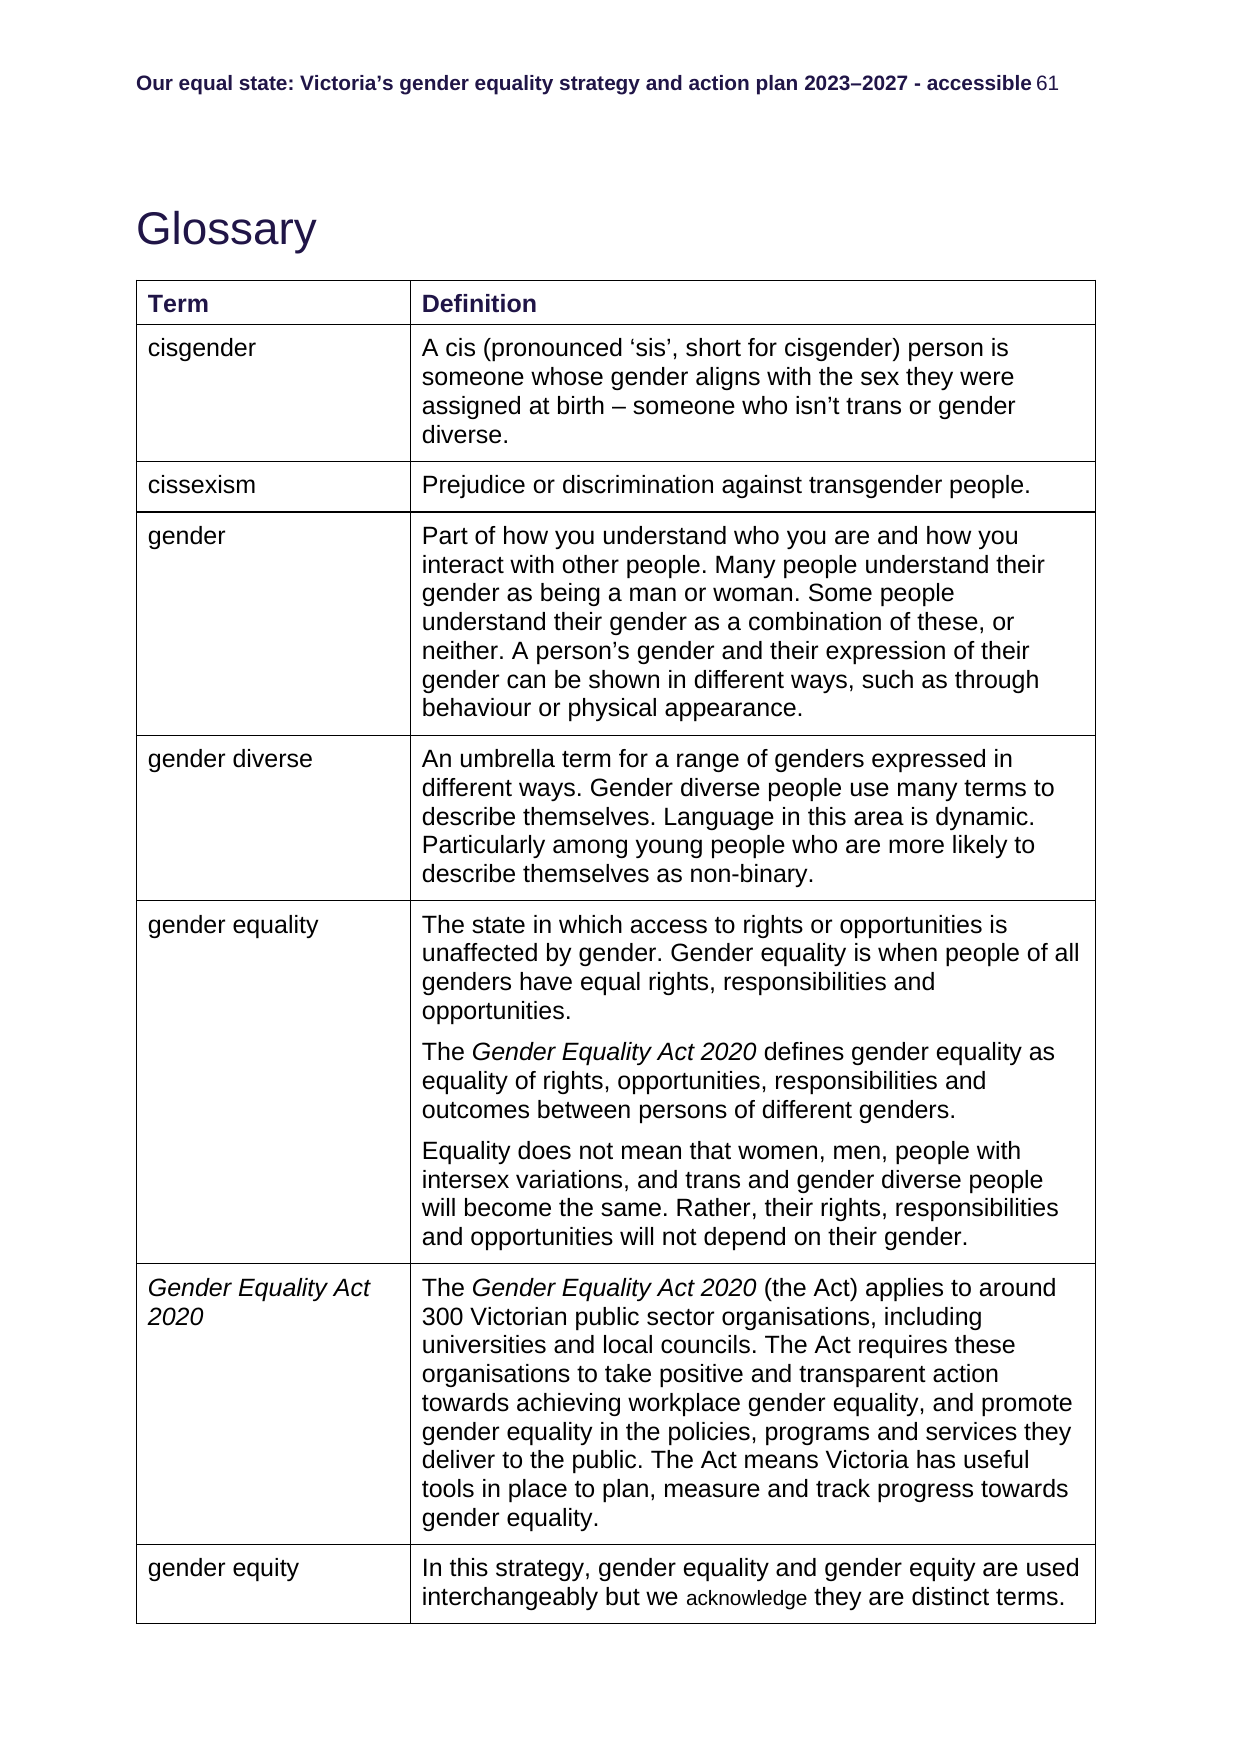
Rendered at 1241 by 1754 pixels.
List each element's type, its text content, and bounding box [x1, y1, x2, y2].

table_cell Prejudice or discrimination against transgender people. [411, 462, 1095, 511]
table_cell gender [137, 513, 410, 734]
table_cell A cis (pronounced ‘sis’, short for cisgender) person is someone whose gender aligns with the sex they were assigned at birth – someone who isn’t trans or gender diverse. [411, 325, 1095, 461]
table_cell The Gender Equality Act 2020 (the Act) applies to around 300 Victorian public sector organisations, including universities and local councils. The Act requires these organisations to take positive and transparent action towards achieving workplace gender equality, and promote gender equality in the policies, programs and services they deliver to the public. The Act means Victoria has useful tools in place to plan, measure and track progress towards gender equality. [411, 1264, 1095, 1544]
table_cell Part of how you understand who you are and how you interact with other people. Many people understand their gender as being a man or woman. Some people understand their gender as a combination of these, or neither. A person’s gender and their expression of their gender can be shown in different ways, such as through behaviour or physical appearance. [411, 513, 1095, 734]
table_cell An umbrella term for a range of genders expressed in different ways. Gender diverse people use many terms to describe themselves. Language in this area is dynamic. Particularly among young people who are more likely to describe themselves as non-binary. [411, 736, 1095, 900]
table_header Term [137, 281, 410, 324]
subtitle Glossary [136, 202, 1104, 254]
table_cell gender equality [137, 901, 410, 1263]
table_cell Gender Equality Act 2020 [137, 1264, 410, 1544]
table_cell cissexism [137, 462, 410, 511]
table_cell cisgender [137, 325, 410, 461]
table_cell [411, 1545, 1095, 1623]
table_cell gender equity [137, 1545, 410, 1623]
table_cell gender diverse [137, 736, 410, 900]
table_header Definition [411, 281, 1095, 324]
table_cell The state in which access to rights or opportunities is unaffected by gender. Gender equality is when people of all genders have equal rights, responsibilities and opportunities. The Gender Equality Act 2020 defines gender equality as equality of rights, opportunities, responsibilities and outcomes between persons of different genders. Equality does not mean that women, men, people with intersex variations, and trans and gender diverse people will become the same. Rather, their rights, responsibilities and opportunities will not depend on their gender. [411, 901, 1095, 1263]
